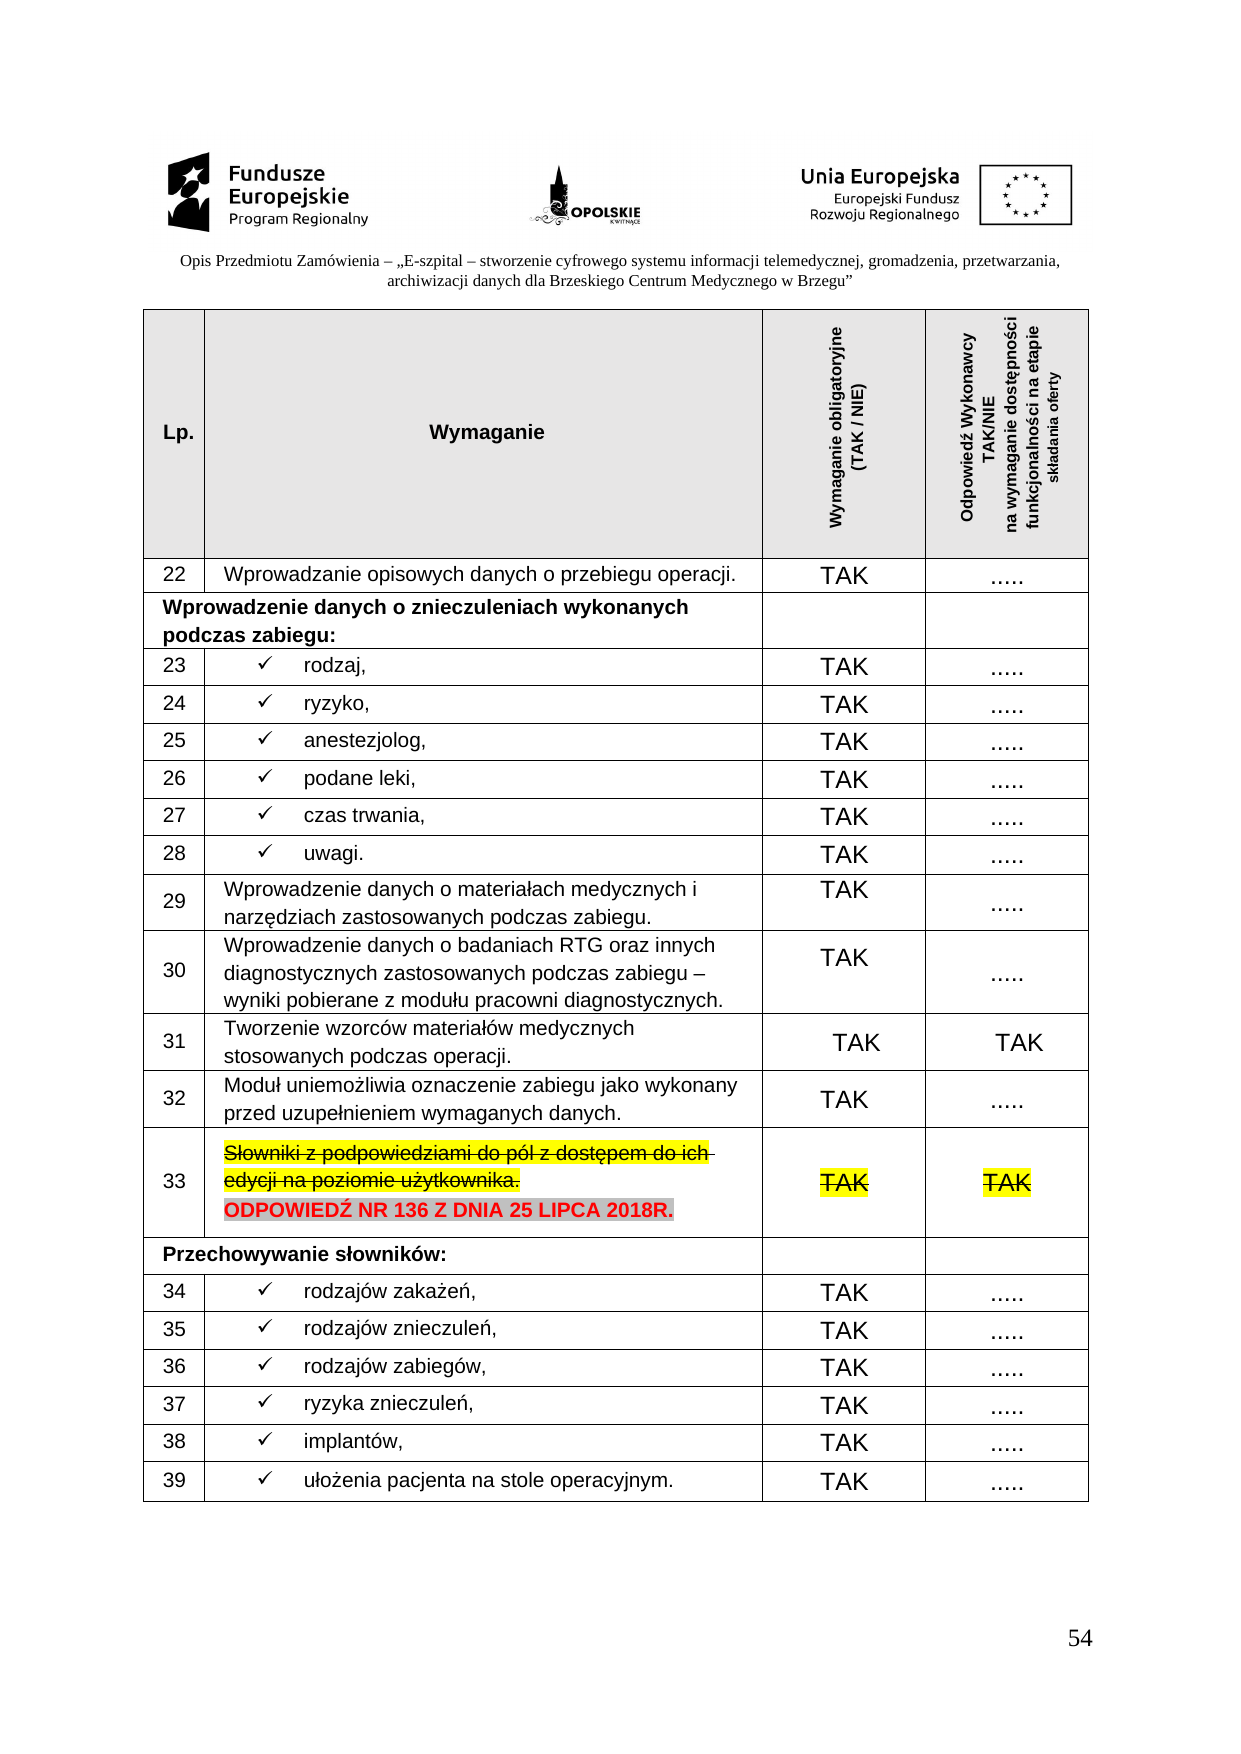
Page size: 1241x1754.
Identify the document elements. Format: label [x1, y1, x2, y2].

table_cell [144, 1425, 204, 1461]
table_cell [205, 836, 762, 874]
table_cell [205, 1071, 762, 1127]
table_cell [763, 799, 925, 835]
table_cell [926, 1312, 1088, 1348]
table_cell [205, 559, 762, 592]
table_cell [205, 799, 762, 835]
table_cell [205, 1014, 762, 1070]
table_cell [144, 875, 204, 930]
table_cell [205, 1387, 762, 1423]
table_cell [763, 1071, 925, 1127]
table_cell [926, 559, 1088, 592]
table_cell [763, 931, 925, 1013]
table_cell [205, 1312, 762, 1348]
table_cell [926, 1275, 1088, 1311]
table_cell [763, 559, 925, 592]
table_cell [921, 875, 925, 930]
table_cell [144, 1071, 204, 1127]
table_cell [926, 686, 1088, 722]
picture [147, 131, 1093, 252]
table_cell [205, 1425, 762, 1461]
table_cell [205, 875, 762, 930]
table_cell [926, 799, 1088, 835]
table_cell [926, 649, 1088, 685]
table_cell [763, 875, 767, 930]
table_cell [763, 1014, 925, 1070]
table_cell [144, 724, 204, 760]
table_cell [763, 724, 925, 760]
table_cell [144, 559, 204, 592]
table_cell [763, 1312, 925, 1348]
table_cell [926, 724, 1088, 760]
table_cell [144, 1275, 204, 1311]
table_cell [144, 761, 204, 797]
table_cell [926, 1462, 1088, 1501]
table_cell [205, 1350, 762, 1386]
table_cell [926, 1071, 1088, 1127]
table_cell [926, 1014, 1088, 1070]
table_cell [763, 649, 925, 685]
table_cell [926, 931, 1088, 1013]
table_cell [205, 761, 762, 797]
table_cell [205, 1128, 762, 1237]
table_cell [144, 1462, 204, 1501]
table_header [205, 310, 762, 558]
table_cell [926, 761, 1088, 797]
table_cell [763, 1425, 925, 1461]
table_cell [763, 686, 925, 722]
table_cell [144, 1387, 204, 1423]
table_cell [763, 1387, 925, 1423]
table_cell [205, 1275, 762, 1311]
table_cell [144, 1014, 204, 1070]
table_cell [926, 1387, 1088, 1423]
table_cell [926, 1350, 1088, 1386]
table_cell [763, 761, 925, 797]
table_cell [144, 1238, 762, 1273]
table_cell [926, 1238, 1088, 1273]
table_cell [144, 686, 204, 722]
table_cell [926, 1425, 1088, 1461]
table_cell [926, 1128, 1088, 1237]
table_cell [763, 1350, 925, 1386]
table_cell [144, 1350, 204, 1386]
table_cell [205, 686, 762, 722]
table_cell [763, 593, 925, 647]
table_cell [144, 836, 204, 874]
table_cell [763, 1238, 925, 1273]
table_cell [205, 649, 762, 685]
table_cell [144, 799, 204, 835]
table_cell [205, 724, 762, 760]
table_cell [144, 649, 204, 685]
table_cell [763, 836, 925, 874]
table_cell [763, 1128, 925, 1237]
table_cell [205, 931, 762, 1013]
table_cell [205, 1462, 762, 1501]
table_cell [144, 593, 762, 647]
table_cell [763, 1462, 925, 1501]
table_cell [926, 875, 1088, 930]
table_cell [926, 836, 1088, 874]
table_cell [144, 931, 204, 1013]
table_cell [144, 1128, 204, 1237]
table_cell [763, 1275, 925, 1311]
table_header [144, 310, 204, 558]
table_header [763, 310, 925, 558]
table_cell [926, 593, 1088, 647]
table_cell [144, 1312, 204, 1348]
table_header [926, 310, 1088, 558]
